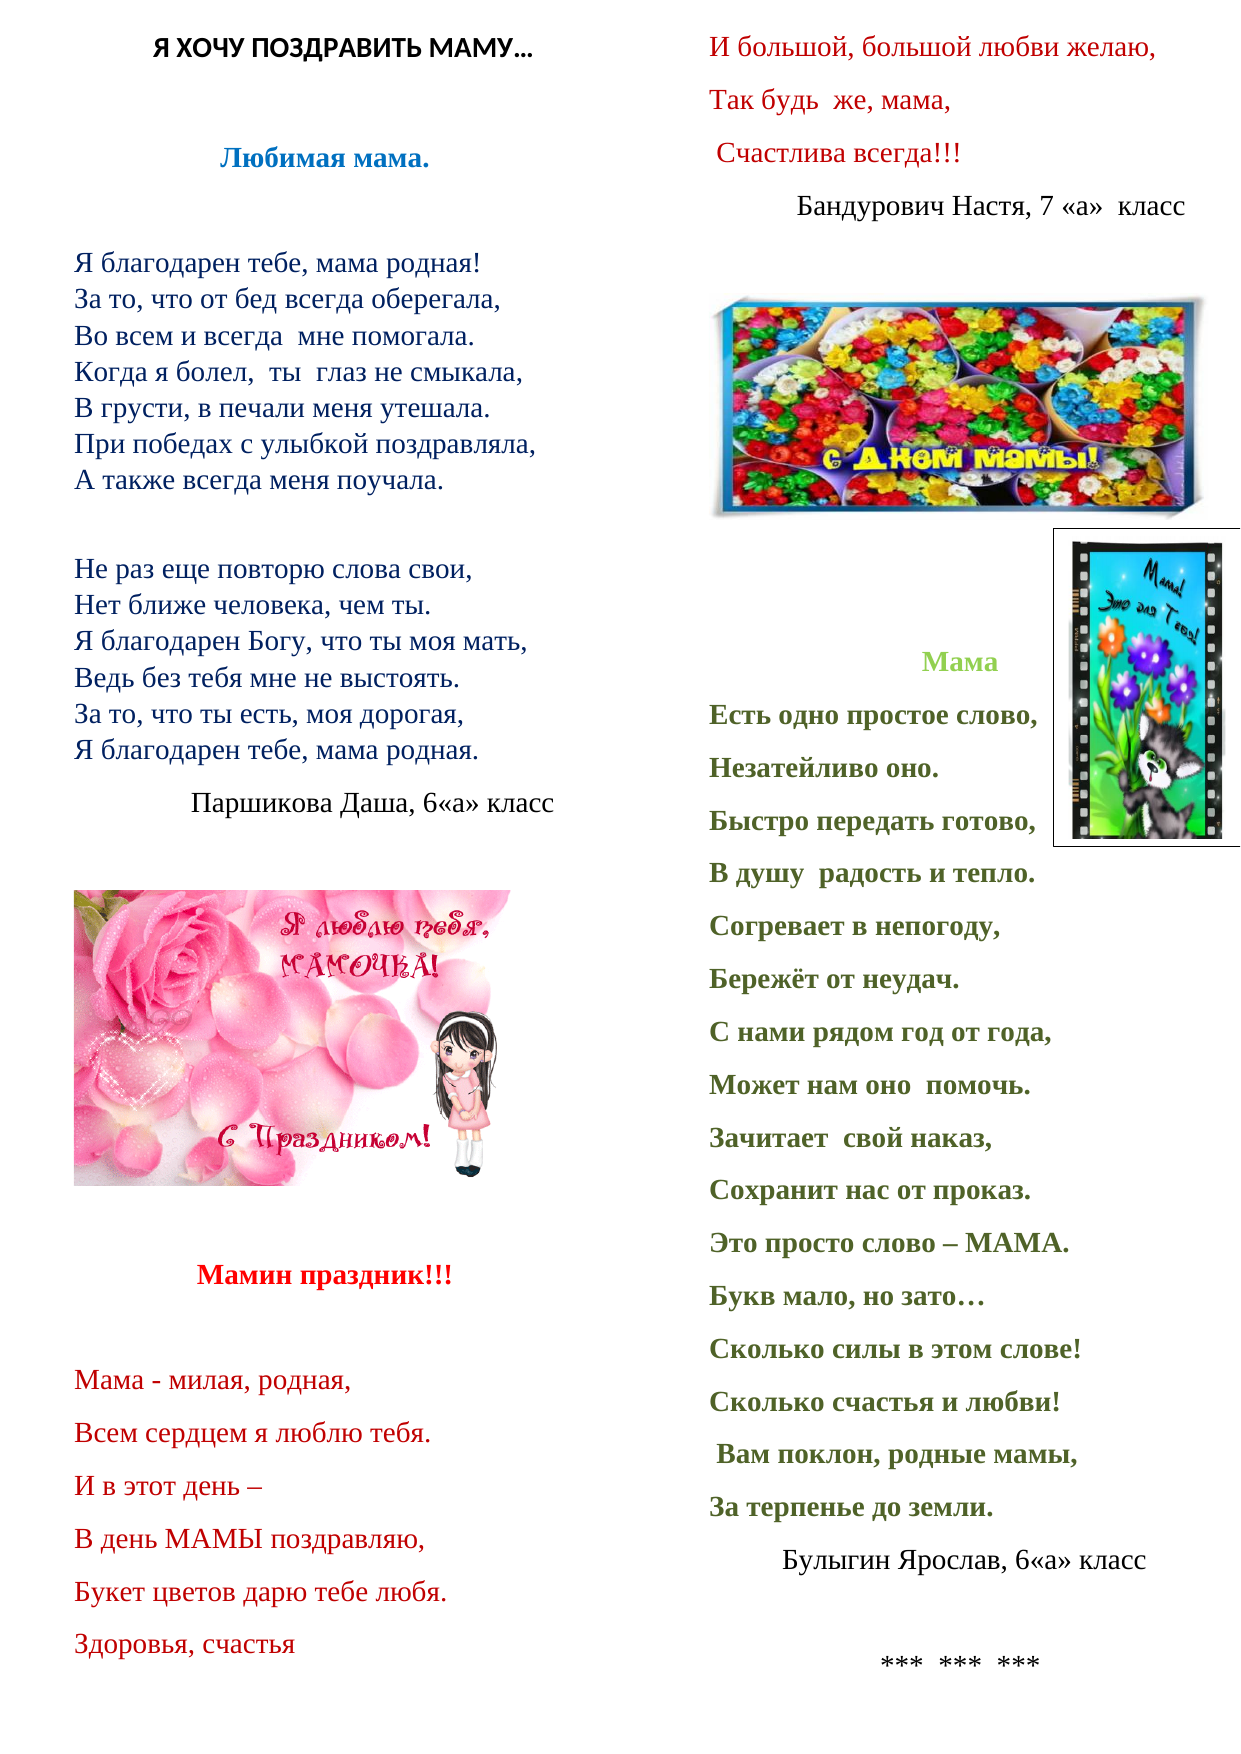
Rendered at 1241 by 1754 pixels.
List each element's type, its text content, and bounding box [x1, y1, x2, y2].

picture [1068, 536, 1226, 839]
text Булыгин Ярослав, 6«а» класс [709, 1542, 1211, 1576]
text Бережёт от неудач. [709, 961, 1211, 995]
text В душу радость и тепло. [709, 856, 1211, 889]
text Букв мало, но зато… [709, 1278, 1211, 1312]
text Согревает в непогоду, [709, 908, 1211, 942]
text В день МАМЫ поздравляю, [74, 1521, 576, 1554]
text Здоровья, счастья [74, 1626, 576, 1660]
text С нами рядом год от года, [709, 1014, 1211, 1048]
text Не раз еще повторю слова свои, Нет ближе человека, чем ты. Я благодарен Богу, что ты моя мать, Ведь без тебя мне не выстоять. За то, что ты есть, моя дорогая, Я благодарен тебе, мама родная. [74, 515, 576, 766]
text Любимая мама. [74, 140, 576, 173]
picture [73, 890, 515, 1186]
text Быстро передать готово, [709, 803, 1053, 836]
text Вам поклон, родные мамы, [709, 1437, 1211, 1470]
text Всем сердцем я люблю тебя. [74, 1415, 576, 1449]
text И большой, большой любви желаю, [709, 29, 1211, 63]
text *** *** *** [709, 1648, 1211, 1681]
text Сохранит нас от проказ. [709, 1172, 1211, 1206]
text Сколько силы в этом слове! [709, 1331, 1211, 1364]
text Есть одно простое слово, [709, 697, 1053, 731]
text Паршикова Даша, 6«а» класс [74, 785, 576, 818]
text Я благодарен тебе, мама родная! За то, что от бед всегда оберегала, Во всем и всегда мне помогала. Когда я болел, ты глаз не смыкала, В грусти, в печали меня утешала. При победах с улыбкой поздравляла, А также всегда меня поучала. [74, 245, 576, 496]
text За терпенье до земли. [709, 1489, 1211, 1523]
text Мама [709, 644, 1053, 678]
text Может нам оно помочь. [709, 1067, 1211, 1100]
text Зачитает свой наказ, [709, 1120, 1211, 1153]
text Я хочу поздравить маму… [74, 29, 576, 65]
text Незатейливо оно. [709, 750, 1053, 783]
text Бандурович Настя, 7 «а» класс [709, 188, 1211, 222]
text Мамин праздник!!! [74, 1257, 576, 1290]
text Счастлива всегда!!! [709, 135, 1211, 169]
picture [708, 293, 1209, 520]
text Это просто слово – МАМА. [709, 1225, 1211, 1259]
text Мама - милая, родная, [74, 1362, 576, 1396]
text Так будь же, мама, [709, 82, 1211, 116]
text Сколько счастья и любви! [709, 1384, 1211, 1417]
text И в этот день – [74, 1468, 576, 1502]
text Букет цветов дарю тебе любя. [74, 1574, 576, 1607]
